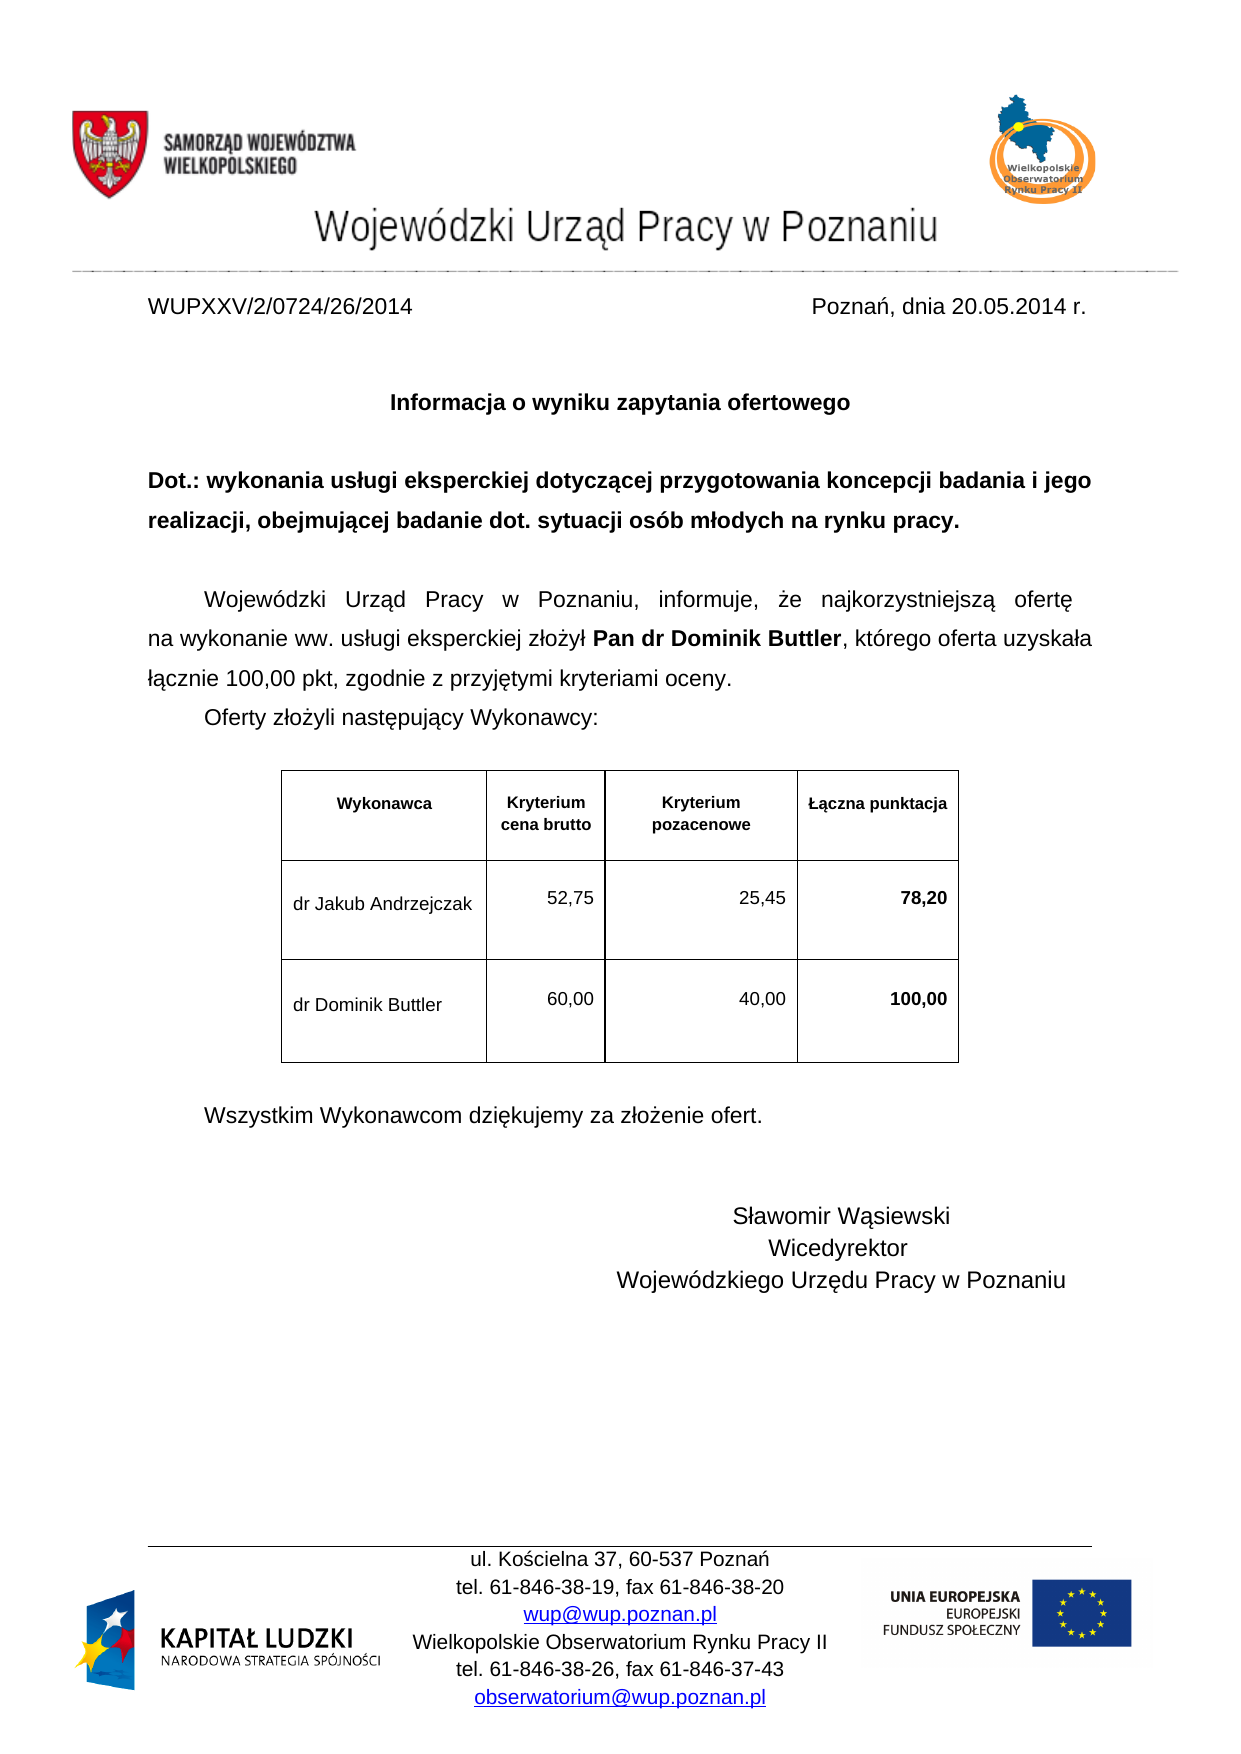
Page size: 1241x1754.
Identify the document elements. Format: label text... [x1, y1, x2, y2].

picture [25, 1540, 428, 1740]
list Dot.: wykonania usługi eksperckiej dotyczącej przygotowania koncepcji badania i jego realizacji, obejmującej badanie dot. sytuacji osób młodych na rynku pracy. [148, 467, 1092, 533]
table_cell 78,20 [798, 861, 958, 959]
table_cell dr Dominik Buttler [282, 960, 486, 1062]
text Wszystkim Wykonawcom dziękujemy za złożenie ofert. [148, 1102, 1092, 1129]
table_header Kryterium cena brutto [487, 771, 604, 860]
text Wojewódzki Urząd Pracy w Poznaniu, informuje, że najkorzystniejszą ofertę na wykonanie ww. usługi eksperckiej złożył Pan dr Dominik Buttler, którego oferta uzyskała łącznie 100,00 pkt, zgodnie z przyjętymi kryteriami oceny. [148, 586, 1092, 691]
table_cell 52,75 [487, 861, 604, 959]
text Sławomir Wąsiewski [148, 1202, 1092, 1230]
list Informacja o wyniku zapytania ofertowego [148, 388, 1092, 415]
table_header Łączna punktacja [798, 771, 958, 860]
picture [860, 1558, 1154, 1668]
text WUPXXV/2/0724/26/2014 Poznań, dnia 20.05.2014 r. [148, 273, 1092, 319]
table_cell 60,00 [487, 960, 604, 1062]
picture [978, 88, 1096, 204]
table_header Kryterium pozacenowe [606, 771, 797, 860]
text Wicedyrektor Wojewódzkiego Urzędu Pracy w Poznaniu [148, 1234, 1092, 1293]
text Oferty złożyli następujący Wykonawcy: [148, 704, 1092, 731]
text WUPXXV/2/0724/26/2014 Poznań, dnia 20.05.2014 r. [148, 118, 1092, 270]
table_cell 25,45 [606, 861, 797, 959]
table_cell 100,00 [798, 960, 958, 1062]
table_cell dr Jakub Andrzejczak [282, 861, 486, 959]
table_cell 40,00 [606, 960, 797, 1062]
table_header Wykonawca [282, 771, 486, 860]
